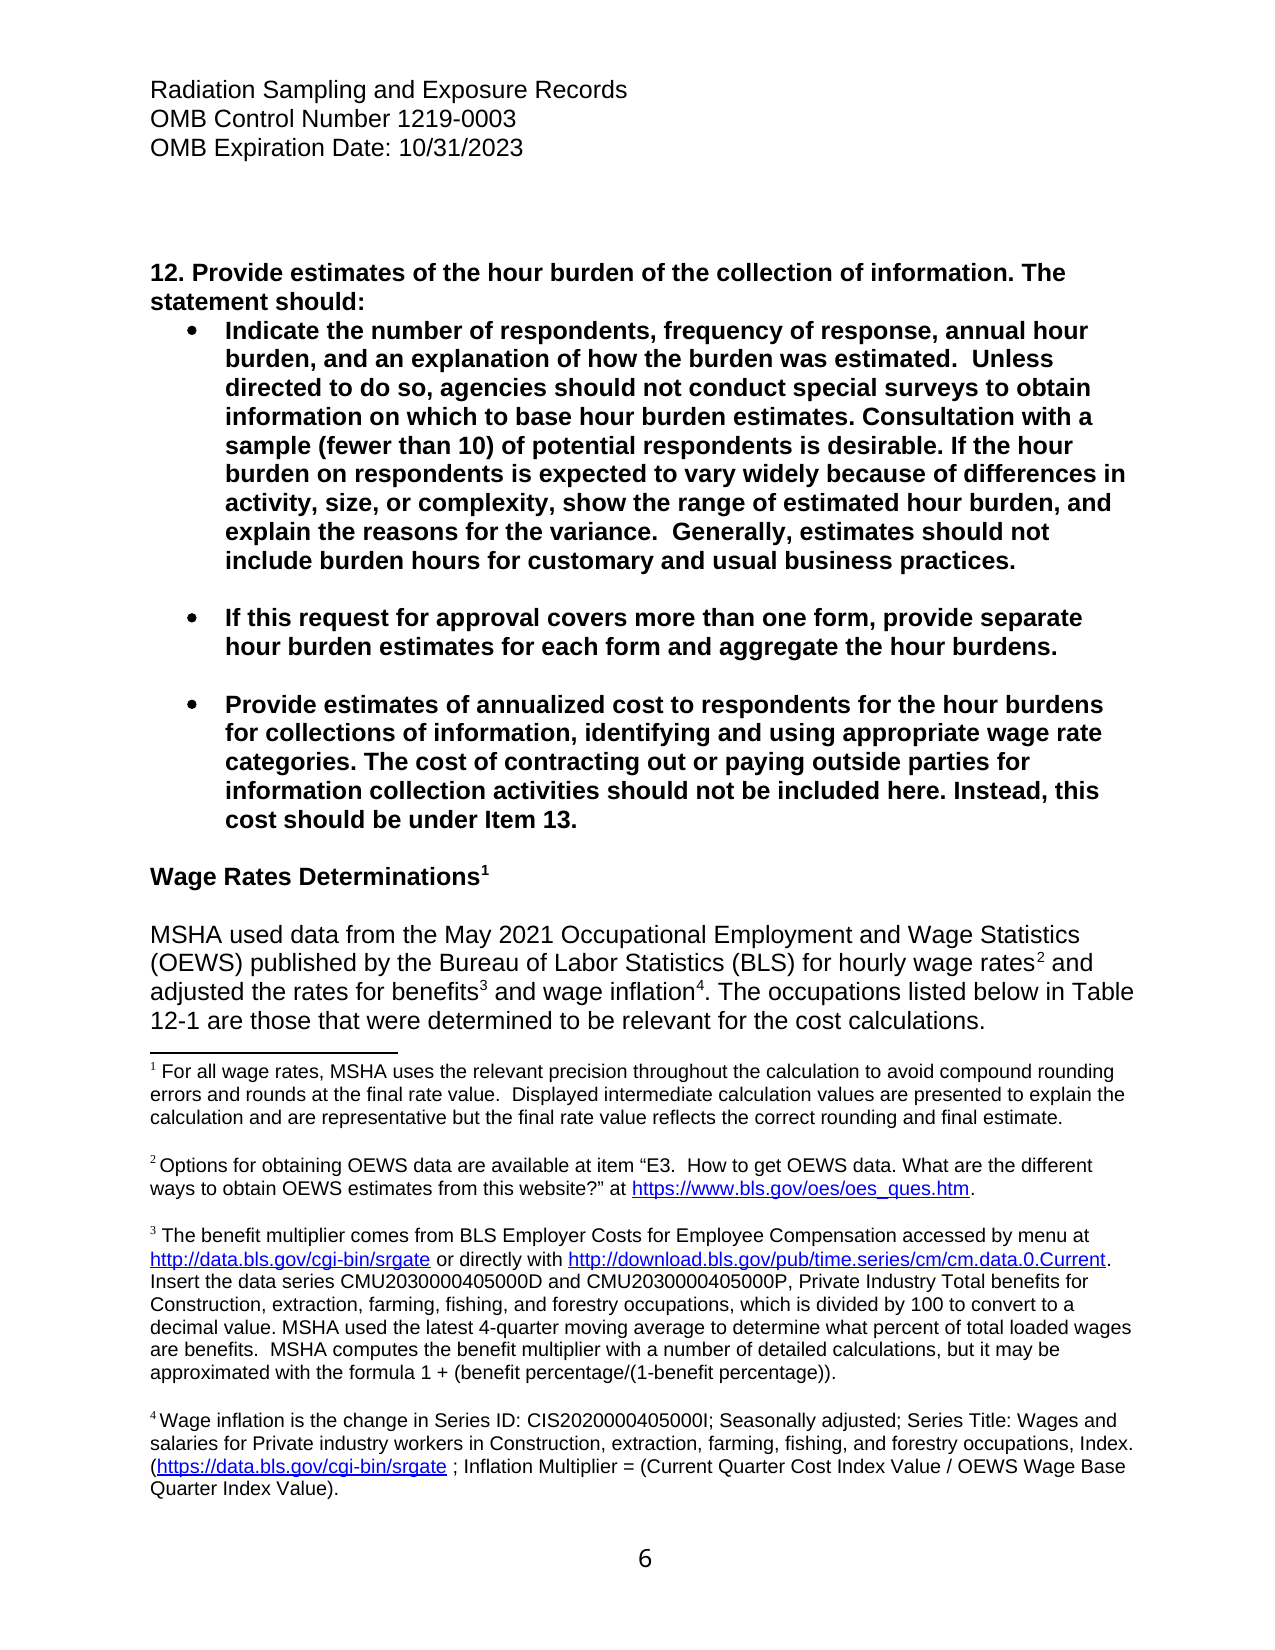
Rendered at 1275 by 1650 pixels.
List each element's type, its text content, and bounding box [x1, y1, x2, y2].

list If this request for approval covers more than one form, provide separate hour burden estimates for each form and aggregate the hour burdens. [187, 603, 1140, 661]
text Wage Rates Determinations [150, 862, 1140, 891]
list Provide estimates of annualized cost to respondents for the hour burdens for collections of information, identifying and using appropriate wage rate categories. The cost of contracting out or paying outside parties for information collection activities should not be included here. Instead, this cost should be under Item 13. [187, 689, 1140, 833]
list Indicate the number of respondents, frequency of response, annual hour burden, and an explanation of how the burden was estimated. Unless directed to do so, agencies should not conduct special surveys to obtain information on which to base hour burden estimates. Consultation with a sample (fewer than 10) of potential respondents is desirable. If the hour burden on respondents is expected to vary widely because of differences in activity, size, or complexity, show the range of estimated hour burden, and explain the reasons for the variance. Generally, estimates should not include burden hours for customary and usual business practices. [187, 316, 1140, 574]
text 12. Provide estimates of the hour burden of the collection of information. The statement should: [150, 258, 1140, 316]
text MSHA used data from the May 2021 Occupational Employment and Wage Statistics (OEWS) published by the Bureau of Labor Statistics (BLS) for hourly wage rates and adjusted the rates for benefits and wage inflation. The occupations listed below in Table 12-1 are those that were determined to be relevant for the cost calculations. [150, 920, 1140, 1035]
